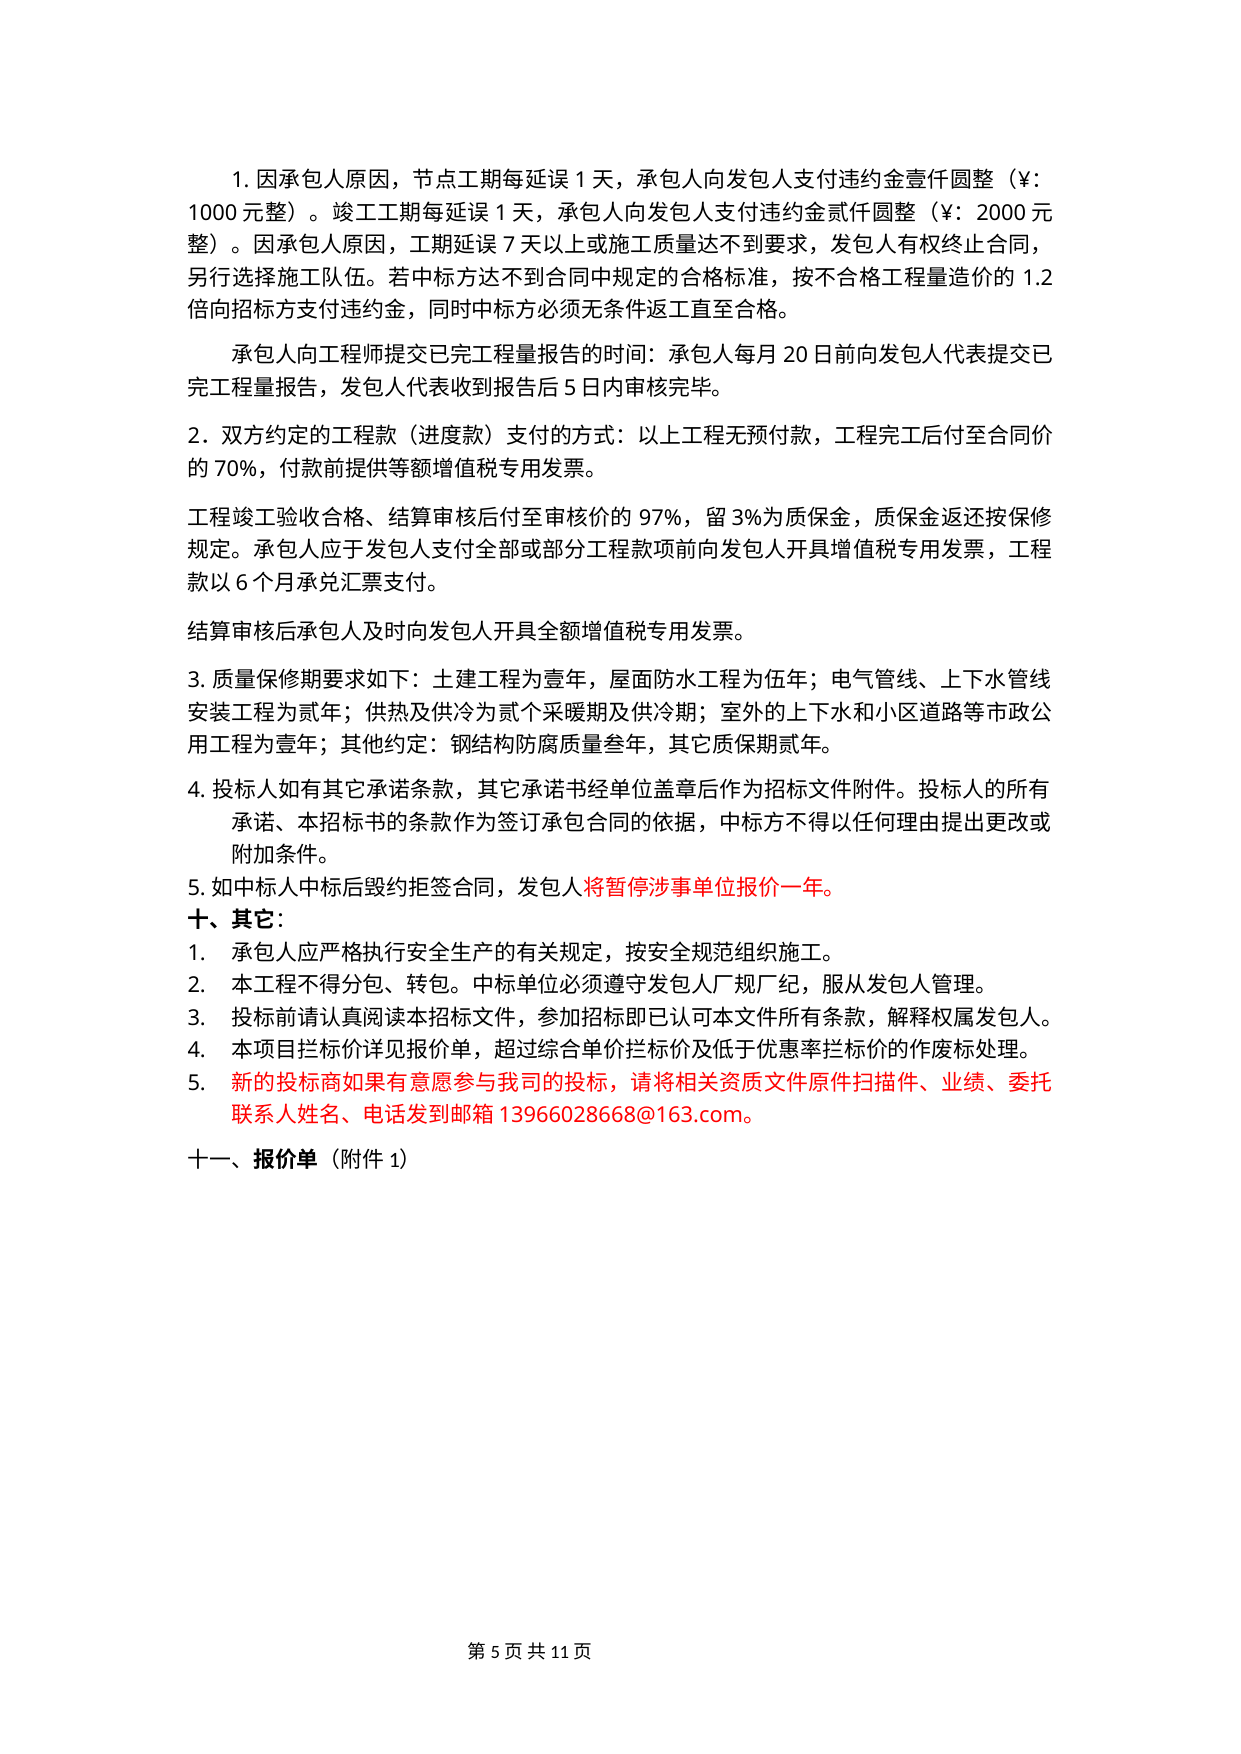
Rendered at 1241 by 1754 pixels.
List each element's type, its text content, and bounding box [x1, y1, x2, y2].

list 报价单（附件1） [187, 1142, 1053, 1174]
text 4. 投标人如有其它承诺条款，其它承诺书经单位盖章后作为招标文件附件。投标人的所有承诺、本招标书的条款作为签订承包合同的依据，中标方不得以任何理由提出更改或附加条件。 [187, 772, 1053, 869]
text 承包人向工程师提交已完工程量报告的时间：承包人每月20日前向发包人代表提交已完工程量报告，发包人代表收到报告后5日内审核完毕。 [187, 337, 1053, 402]
text 十、其它： [187, 902, 1053, 934]
list 新的投标商如果有意愿参与我司的投标，请将相关资质文件原件扫描件、业绩、委托联系人姓名、电话发到邮箱13966028668@163.com。 [187, 1064, 1053, 1129]
text 结算审核后承包人及时向发包人开具全额增值税专用发票。 [187, 613, 1053, 646]
list 本项目拦标价详见报价单，超过综合单价拦标价及低于优惠率拦标价的作废标处理。 [187, 1032, 1053, 1064]
text 2．双方约定的工程款（进度款）支付的方式：以上工程无预付款，工程完工后付至合同价的 70%，付款前提供等额增值税专用发票。 [187, 418, 1053, 483]
text 3. 质量保修期要求如下：土建工程为壹年，屋面防水工程为伍年；电气管线、上下水管线安装工程为贰年；供热及供冷为贰个采暖期及供冷期；室外的上下水和小区道路等市政公用工程为壹年；其他约定：钢结构防腐质量叁年，其它质保期贰年。 [187, 662, 1053, 759]
list 本工程不得分包、转包。中标单位必须遵守发包人厂规厂纪，服从发包人管理。 [187, 967, 1053, 999]
text 1. 因承包人原因，节点工期每延误1天，承包人向发包人支付违约金壹仟圆整（¥：1000元整）。竣工工期每延误1天，承包人向发包人支付违约金贰仟圆整（¥：2000元整）。因承包人原因，工期延误7天以上或施工质量达不到要求，发包人有权终止合同，另行选择施工队伍。若中标方达不到合同中规定的合格标准，按不合格工程量造价的1.2倍向招标方支付违约金，同时中标方必须无条件返工直至合格。 [187, 162, 1053, 324]
text 5. 如中标人中标后毁约拒签合同，发包人将暂停涉事单位报价一年。 [187, 869, 1053, 902]
list 承包人应严格执行安全生产的有关规定，按安全规范组织施工。 [187, 934, 1053, 967]
list 投标前请认真阅读本招标文件，参加招标即已认可本文件所有条款，解释权属发包人。 [187, 999, 1053, 1032]
text 工程竣工验收合格、结算审核后付至审核价的97%，留3%为质保金，质保金返还按保修规定。承包人应于发包人支付全部或部分工程款项前向发包人开具增值税专用发票，工程款以6个月承兑汇票支付。 [187, 499, 1053, 597]
